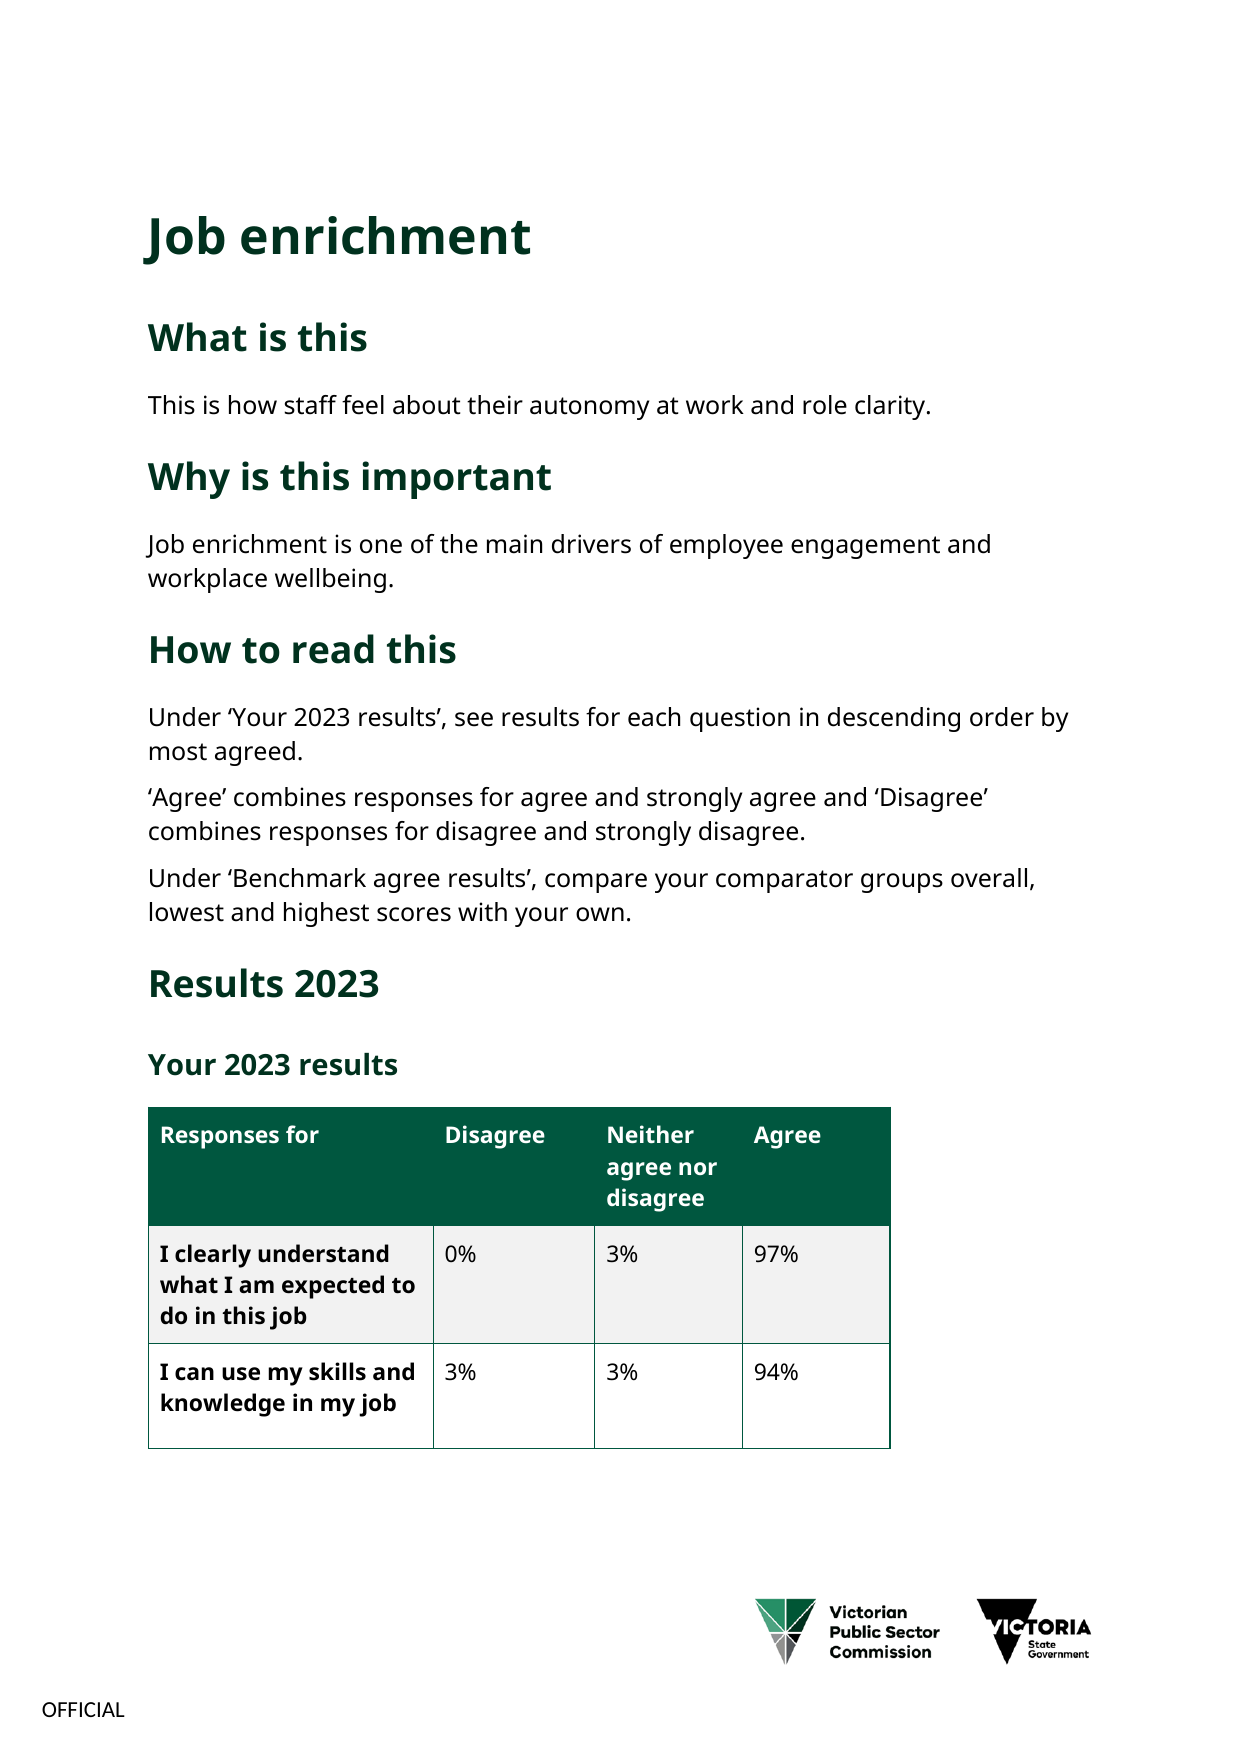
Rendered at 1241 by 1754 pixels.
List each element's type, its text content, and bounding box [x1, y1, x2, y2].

text Under ‘Benchmark agree results’, compare your comparator groups overall, lowest and highest scores with your own. [148, 861, 1092, 929]
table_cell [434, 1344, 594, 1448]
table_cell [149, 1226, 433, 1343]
subtitle Job enrichment [148, 201, 1092, 269]
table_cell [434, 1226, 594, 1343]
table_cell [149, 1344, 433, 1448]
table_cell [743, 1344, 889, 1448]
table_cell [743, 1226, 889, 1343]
subtitle How to read this [148, 624, 1092, 675]
subtitle Why is this important [148, 451, 1092, 502]
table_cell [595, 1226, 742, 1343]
subtitle Your 2023 results [148, 1044, 1092, 1084]
text ‘Agree’ combines responses for agree and strongly agree and ‘Disagree’ combines responses for disagree and strongly disagree. [148, 780, 1092, 848]
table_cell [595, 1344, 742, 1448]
text This is how staff feel about their autonomy at work and role clarity. [148, 387, 1092, 421]
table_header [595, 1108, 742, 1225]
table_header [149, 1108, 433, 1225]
text Under ‘Your 2023 results’, see results for each question in descending order by most agreed. [148, 699, 1092, 768]
text Job enrichment is one of the main drivers of employee engagement and workplace wellbeing. [148, 526, 1092, 594]
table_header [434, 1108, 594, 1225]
subtitle Results 2023 [148, 958, 1092, 1009]
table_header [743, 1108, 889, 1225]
subtitle What is this [148, 311, 1092, 362]
picture [754, 1598, 1093, 1666]
